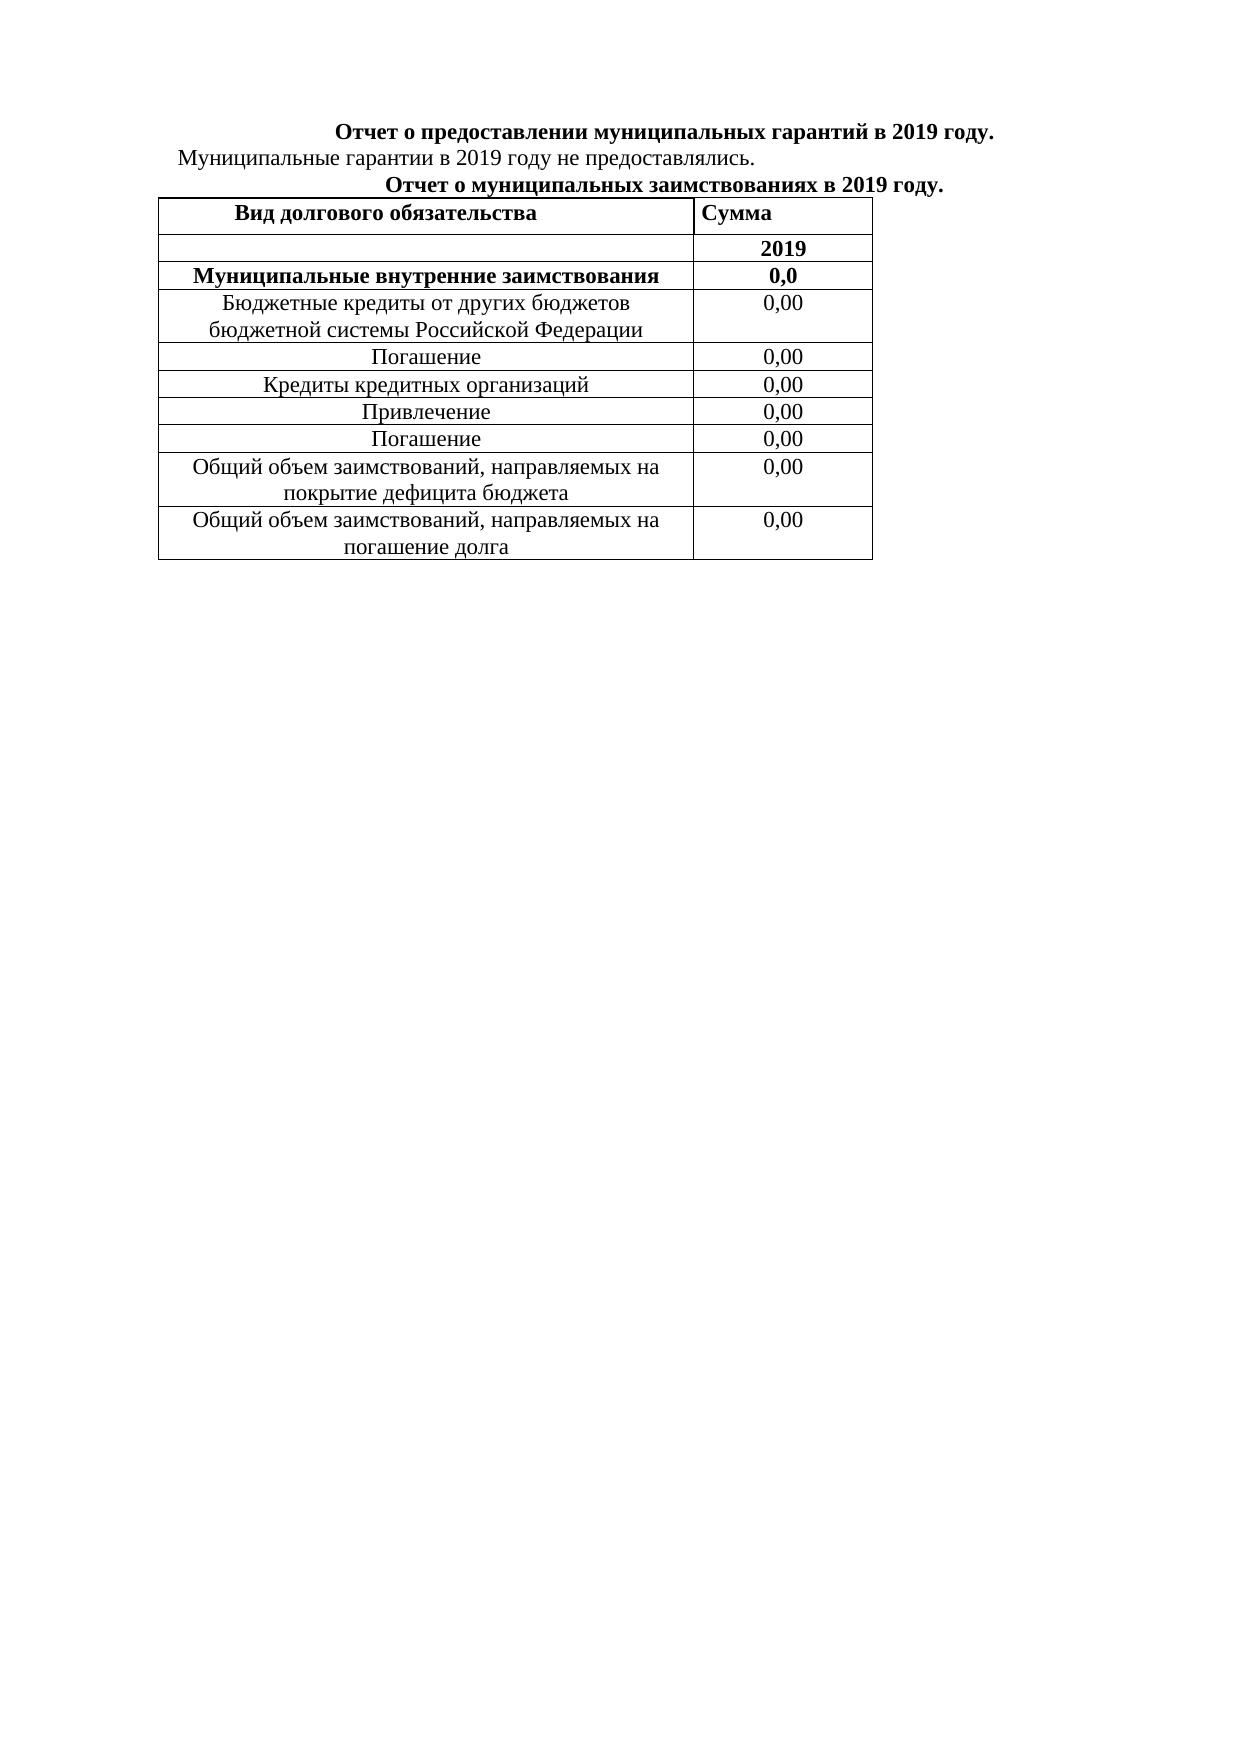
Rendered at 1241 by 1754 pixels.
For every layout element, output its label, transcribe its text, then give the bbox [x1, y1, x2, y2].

table_cell 0,00 [694, 507, 872, 559]
table_cell Бюджетные кредиты от других бюджетов бюджетной системы Российской Федерации [159, 290, 693, 342]
table_cell 0,00 [694, 371, 872, 397]
table_cell Погашение [159, 343, 693, 369]
table_cell 0,00 [694, 398, 872, 424]
table_cell 2019 [694, 235, 872, 261]
text Отчет о муниципальных заимствованиях в 2019 году. [177, 171, 1152, 197]
table_cell Кредиты кредитных организаций [159, 371, 693, 397]
table_cell 0,00 [694, 453, 872, 506]
table_cell Муниципальные внутренние заимствования [159, 262, 693, 288]
table_cell [159, 235, 693, 261]
table_cell 0,00 [694, 425, 872, 452]
table_cell Привлечение [159, 398, 693, 424]
text Отчет о предоставлении муниципальных гарантий в 2019 году. [177, 118, 1152, 144]
table_cell 0,00 [694, 343, 872, 369]
table_cell Общий объем заимствований, направляемых на покрытие дефицита бюджета [159, 453, 693, 506]
table_cell Погашение [159, 425, 693, 452]
text Муниципальные гарантии в 2019 году не предоставлялись. [177, 144, 1152, 171]
table_header Вид долгового обязательства [159, 199, 693, 234]
table_cell Общий объем заимствований, направляемых на погашение долга [159, 507, 693, 559]
table_cell 0,00 [694, 290, 872, 342]
table_cell 0,0 [694, 262, 872, 288]
table_header Сумма [695, 198, 872, 234]
